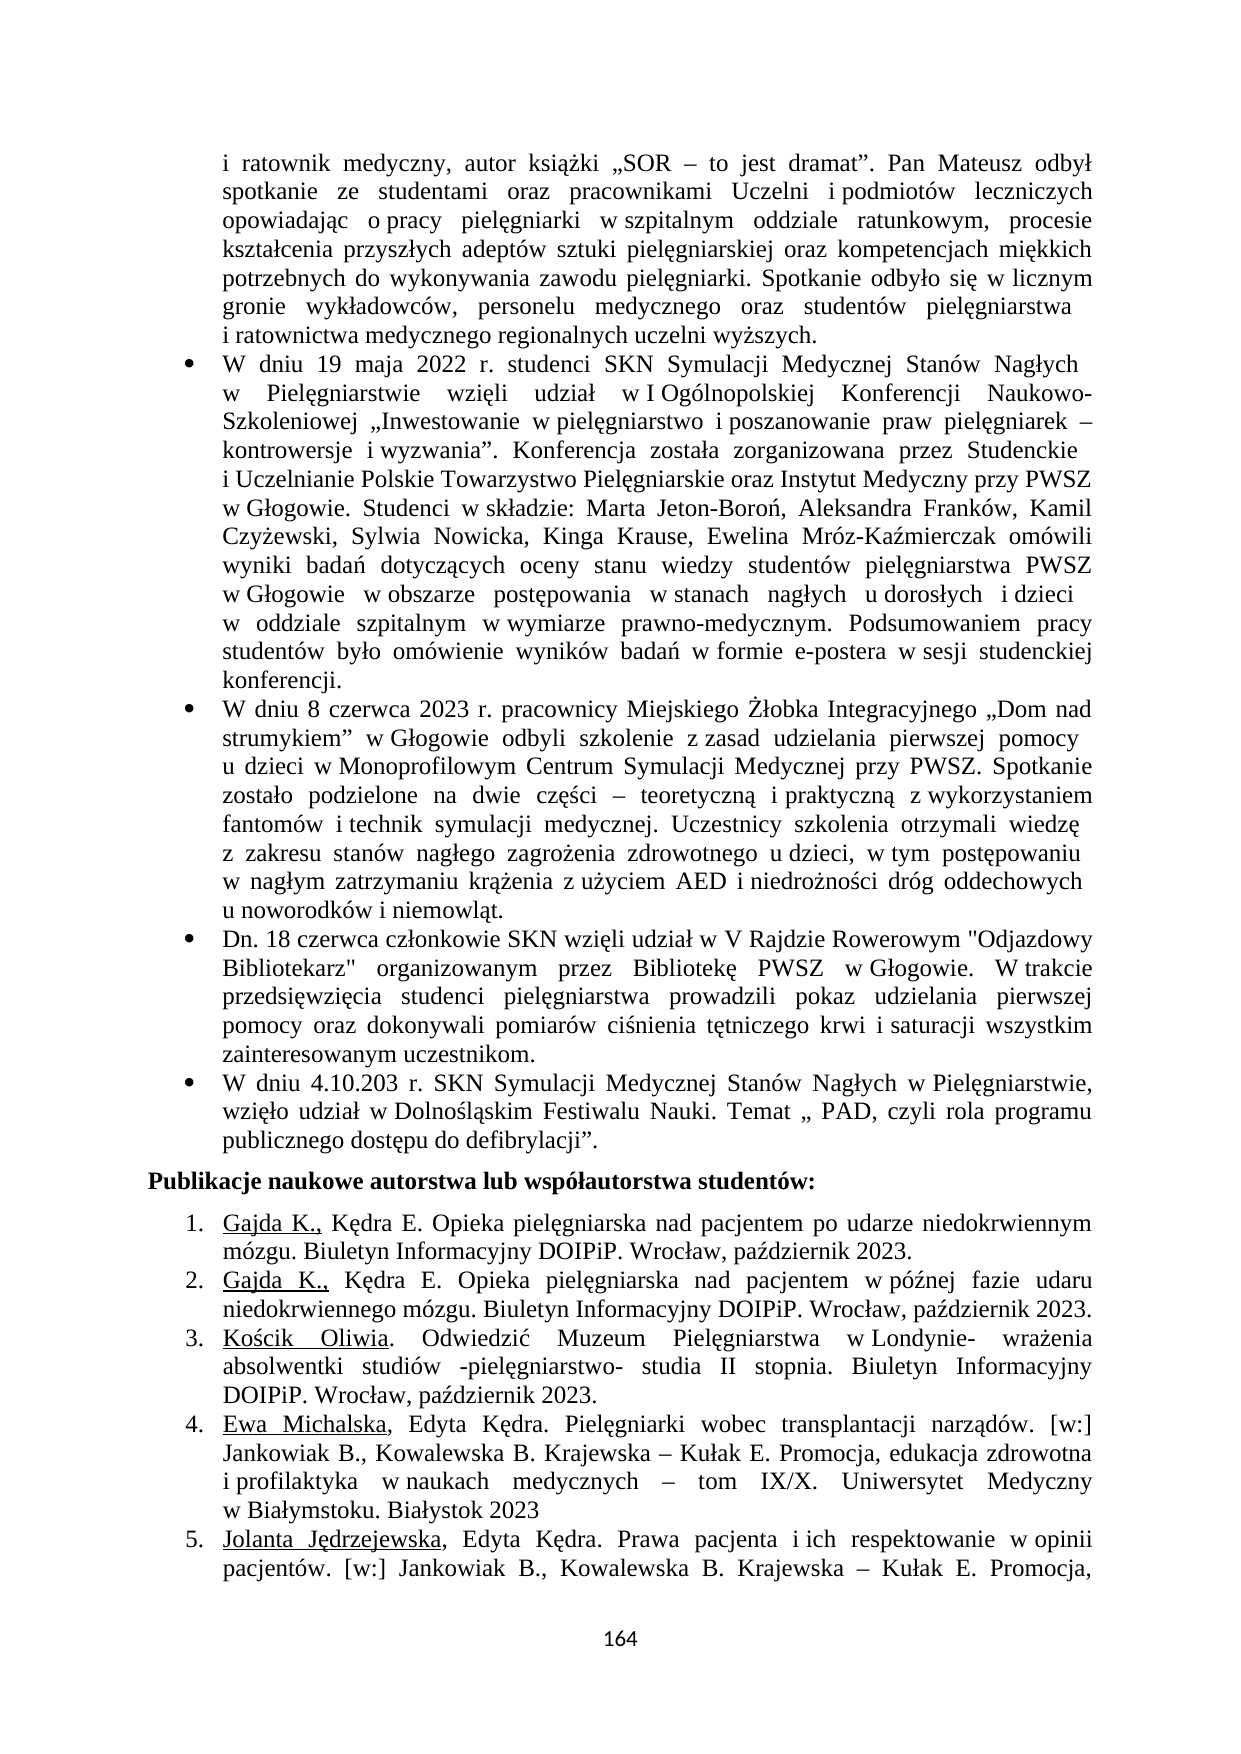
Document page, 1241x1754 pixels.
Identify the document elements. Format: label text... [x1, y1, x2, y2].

list W dniu 19 maja 2022 r. studenci SKN Symulacji Medycznej Stanów Nagłych w Pielęgniarstwie wzięli udział w I Ogólnopolskiej Konferencji Naukowo-Szkoleniowej „Inwestowanie w pielęgniarstwo i poszanowanie praw pielęgniarek – kontrowersje i wyzwania”. Konferencja została zorganizowana przez Studenckie i Uczelnianie Polskie Towarzystwo Pielęgniarskie oraz Instytut Medyczny przy PWSZ w Głogowie. Studenci w składzie: Marta Jeton-Boroń, Aleksandra Franków, Kamil Czyżewski, Sylwia Nowicka, Kinga Krause, Ewelina Mróz-Kaźmierczak omówili wyniki badań dotyczących oceny stanu wiedzy studentów pielęgniarstwa PWSZ w Głogowie w obszarze postępowania w stanach nagłych u dorosłych i dzieci w oddziale szpitalnym w wymiarze prawno-medycznym. Podsumowaniem pracy studentów było omówienie wyników badań w formie e-postera w sesji studenckiej konferencji. [185, 349, 1093, 694]
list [185, 1524, 1093, 1581]
text Publikacje naukowe autorstwa lub współautorstwa studentów: [148, 1166, 1068, 1195]
list Dn. 18 czerwca członkowie SKN wzięli udział w V Rajdzie Rowerowym "Odjazdowy Bibliotekarz" organizowanym przez Bibliotekę PWSZ w Głogowie. W trakcie przedsięwzięcia studenci pielęgniarstwa prowadzili pokaz udzielania pierwszej pomocy oraz dokonywali pomiarów ciśnienia tętniczego krwi i saturacji wszystkim zainteresowanym uczestnikom. [185, 924, 1093, 1068]
list W dniu 4.10.203 r. SKN Symulacji Medycznej Stanów Nagłych w Pielęgniarstwie, wzięło udział w Dolnośląskim Festiwalu Nauki. Temat „ PAD, czyli rola programu publicznego dostępu do defibrylacji”. [185, 1068, 1093, 1154]
list Ewa Michalska, Edyta Kędra. Pielęgniarki wobec transplantacji narządów. [w:] Jankowiak B., Kowalewska B. Krajewska – Kułak E. Promocja, edukacja zdrowotna i profilaktyka w naukach medycznych – tom IX/X. Uniwersytet Medyczny w Białymstoku. Białystok 2023 [185, 1409, 1093, 1524]
list Gajda K., Kędra E. Opieka pielęgniarska nad pacjentem w późnej fazie udaru niedokrwiennego mózgu. Biuletyn Informacyjny DOIPiP. Wrocław, październik 2023. [185, 1265, 1093, 1323]
list Gajda K., Kędra E. Opieka pielęgniarska nad pacjentem po udarze niedokrwiennym mózgu. Biuletyn Informacyjny DOIPiP. Wrocław, październik 2023. [185, 1208, 1093, 1265]
list W dniu 8 czerwca 2023 r. pracownicy Miejskiego Żłobka Integracyjnego „Dom nad strumykiem” w Głogowie odbyli szkolenie z zasad udzielania pierwszej pomocy u dzieci w Monoprofilowym Centrum Symulacji Medycznej przy PWSZ. Spotkanie zostało podzielone na dwie części – teoretyczną i praktyczną z wykorzystaniem fantomów i technik symulacji medycznej. Uczestnicy szkolenia otrzymali wiedzę z zakresu stanów nagłego zagrożenia zdrowotnego u dzieci, w tym postępowaniu w nagłym zatrzymaniu krążenia z użyciem AED i niedrożności dróg oddechowych u noworodków i niemowląt. [185, 694, 1093, 924]
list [185, 148, 1093, 349]
list Kościk Oliwia. Odwiedzić Muzeum Pielęgniarstwa w Londynie- wrażenia absolwentki studiów -pielęgniarstwo- studia II stopnia. Biuletyn Informacyjny DOIPiP. Wrocław, październik 2023. [185, 1323, 1093, 1409]
